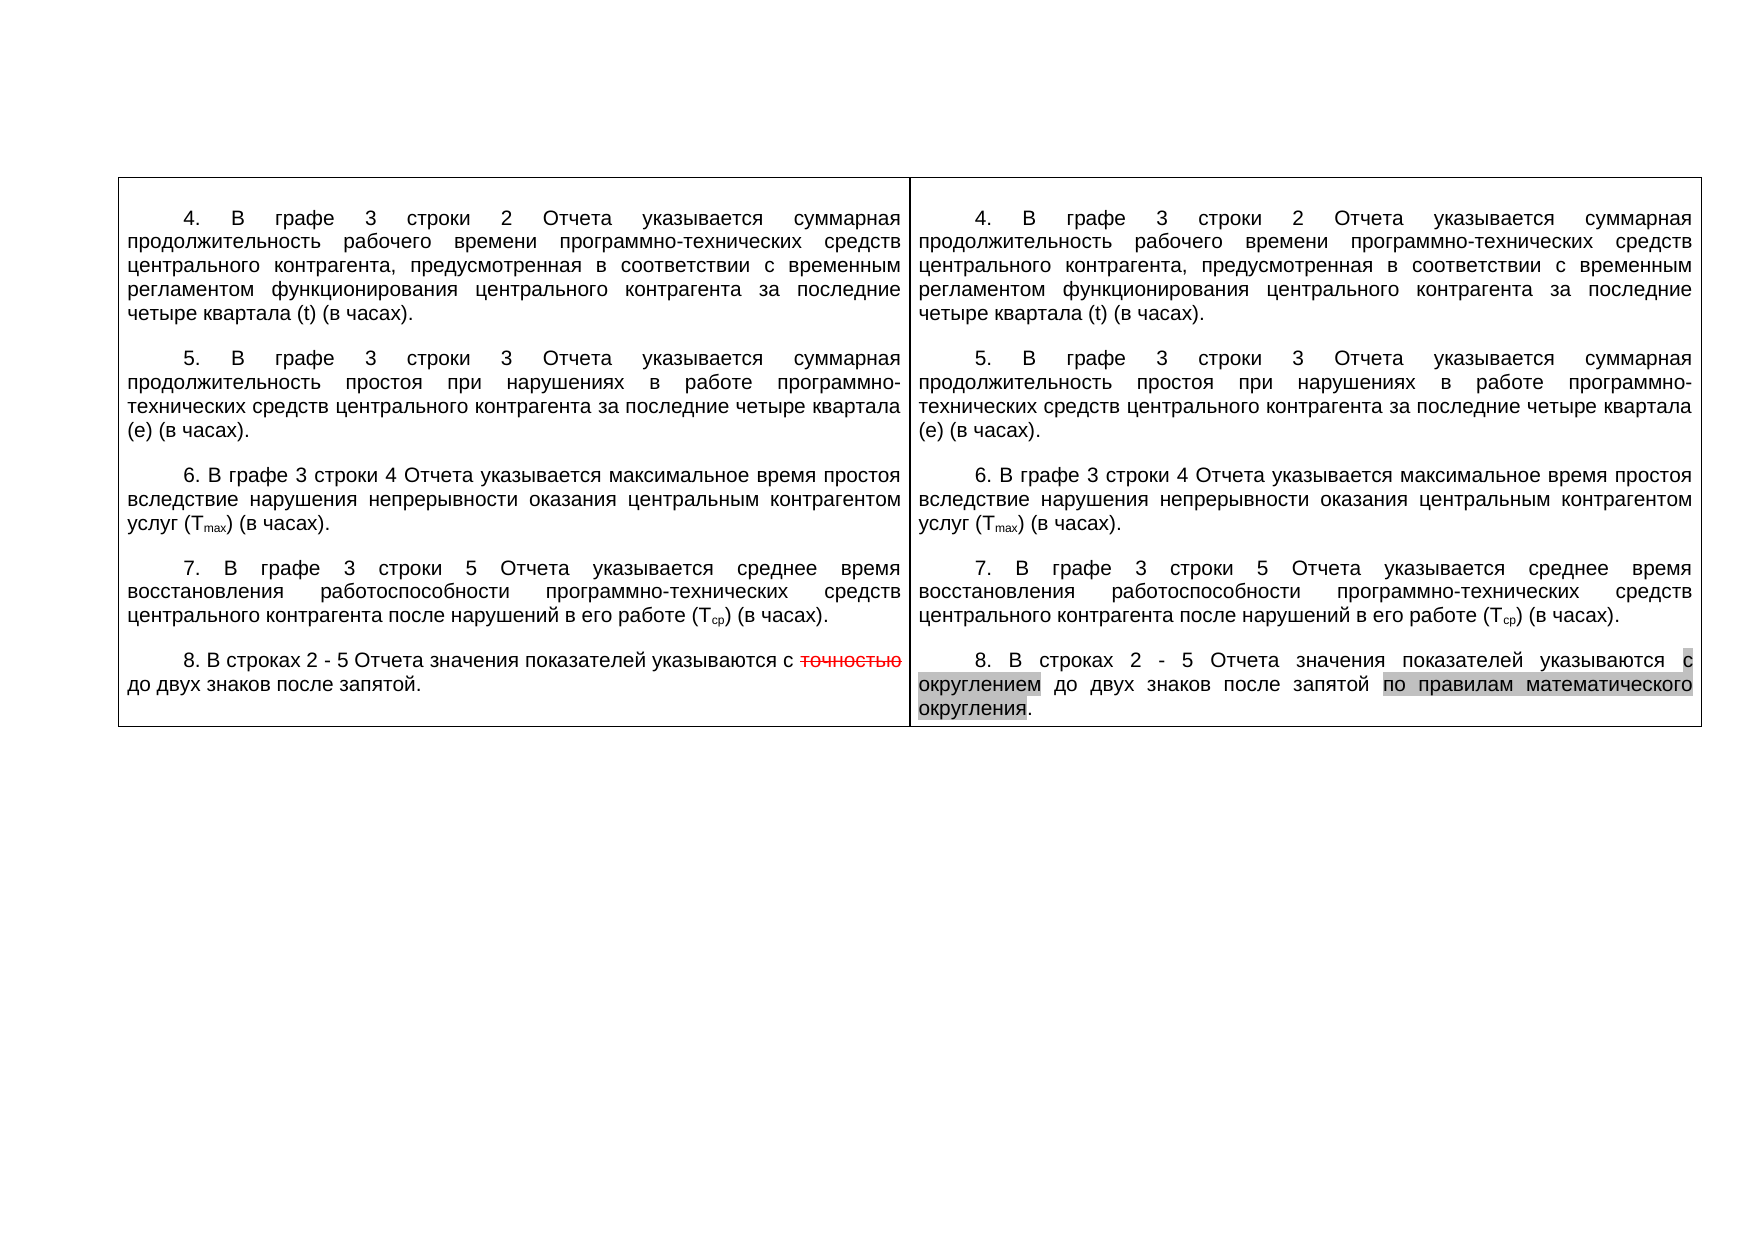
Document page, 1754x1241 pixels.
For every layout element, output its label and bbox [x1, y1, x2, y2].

table_cell [911, 178, 1701, 726]
table_cell [119, 178, 909, 726]
